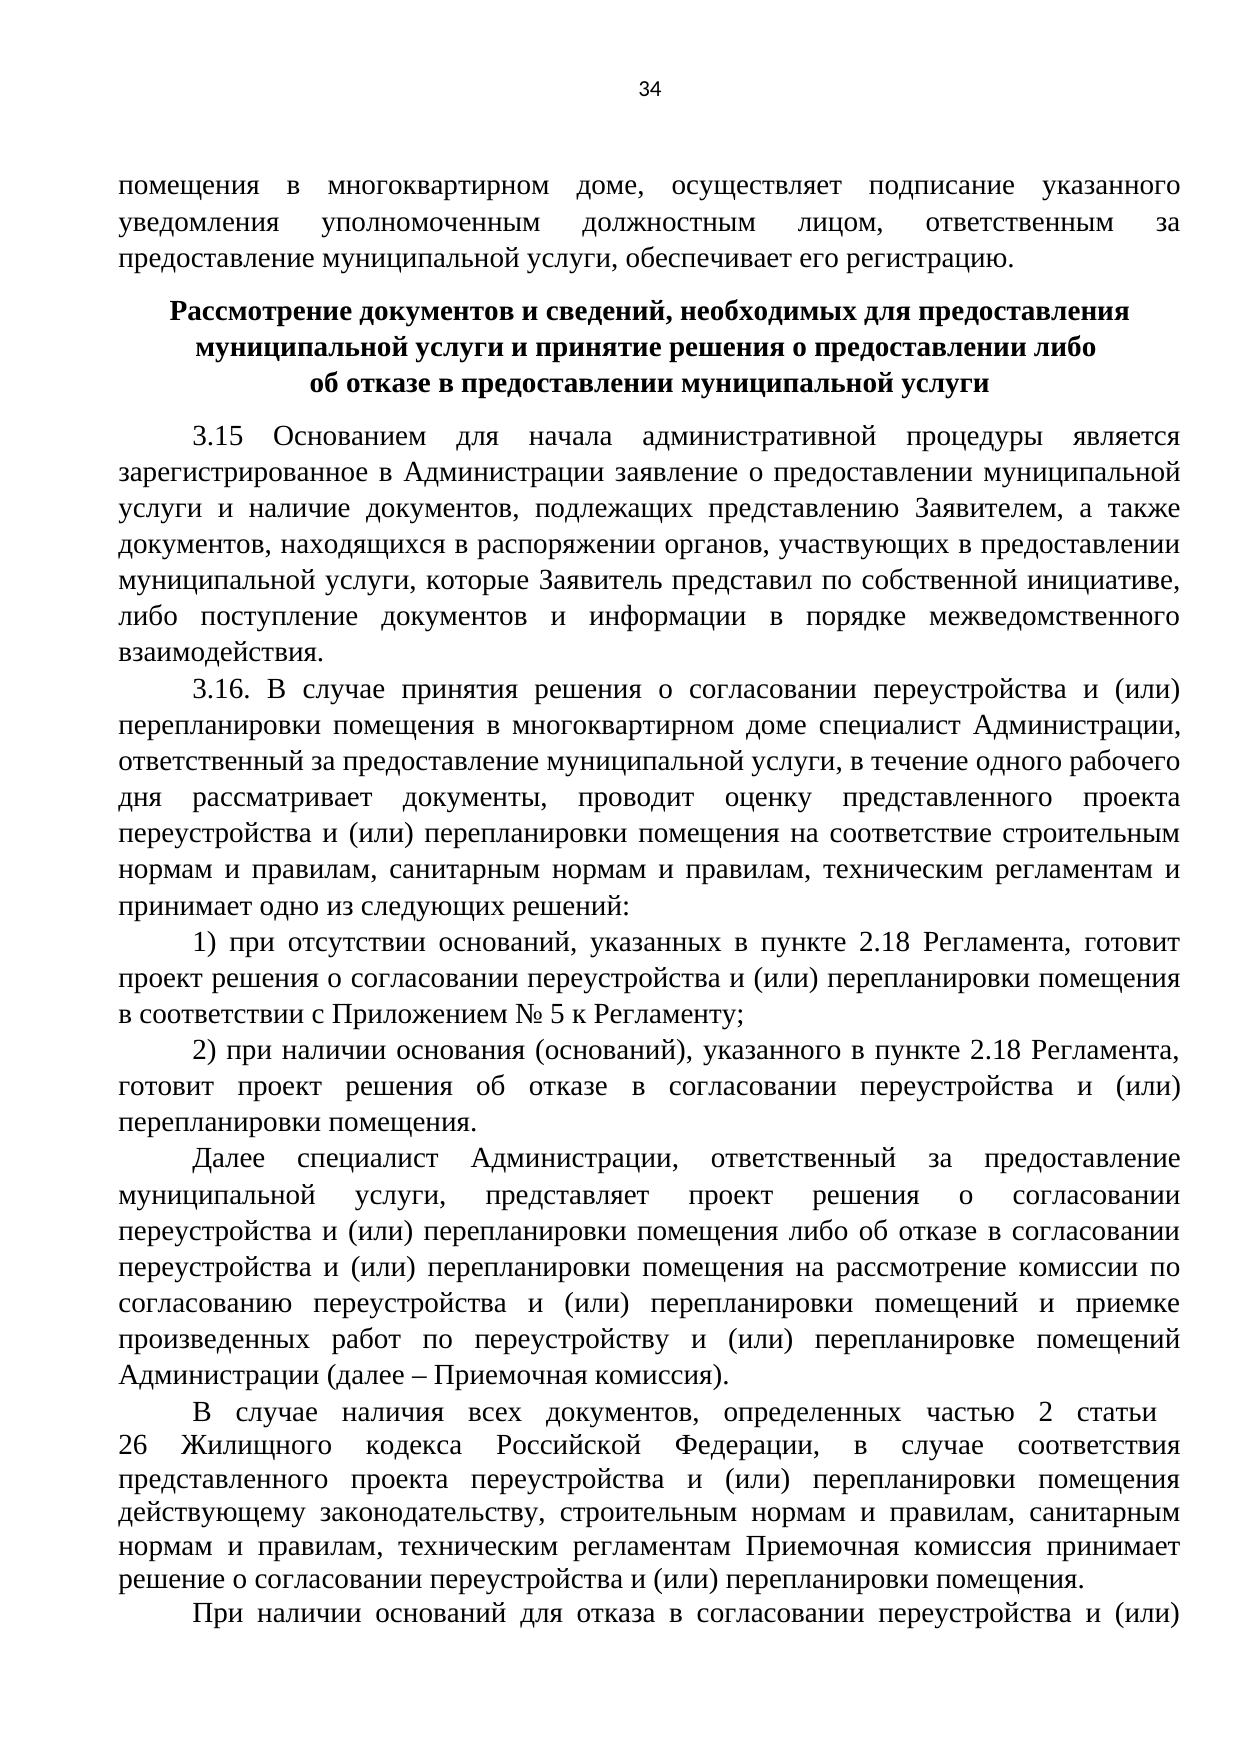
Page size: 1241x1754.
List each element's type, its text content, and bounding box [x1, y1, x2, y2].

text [118, 1595, 1181, 1628]
text Рассмотрение документов и сведений, необходимых для предоставления муниципальной услуги и принятие решения о предоставлении либо об отказе в предоставлении муниципальной услуги [118, 293, 1181, 398]
text 1) при отсутствии оснований, указанных в пункте 2.18 Регламента, готовит проект решения о согласовании переустройства и (или) перепланировки помещения в соответствии с Приложением № 5 к Регламенту; [118, 924, 1181, 1029]
text 2) при наличии основания (оснований), указанного в пункте 2.18 Регламента, готовит проект решения об отказе в согласовании переустройства и (или) перепланировки помещения. [118, 1032, 1181, 1138]
text 3.15 Основанием для начала административной процедуры является зарегистрированное в Администрации заявление о предоставлении муниципальной услуги и наличие документов, подлежащих представлению Заявителем, а также документов, находящихся в распоряжении органов, участвующих в предоставлении муниципальной услуги, которые Заявитель представил по собственной инициативе, либо поступление документов и информации в порядке межведомственного взаимодействия. [118, 418, 1181, 668]
list Далее специалист Администрации, ответственный за предоставление муниципальной услуги, представляет проект решения о согласовании переустройства и (или) перепланировки помещения либо об отказе в согласовании переустройства и (или) перепланировки помещения на рассмотрение комиссии по согласованию переустройства и (или) перепланировки помещений и приемке произведенных работ по переустройству и (или) перепланировке помещений Администрации (далее – Приемочная комиссия). [118, 1141, 1181, 1391]
text В случае наличия всех документов, определенных частью 2 статьи 26 Жилищного кодекса Российской Федерации, в случае соответствия представленного проекта переустройства и (или) перепланировки помещения действующему законодательству, строительным нормам и правилам, санитарным нормам и правилам, техническим регламентам Приемочная комиссия принимает решение о согласовании переустройства и (или) перепланировки помещения. [118, 1394, 1181, 1595]
text 3.16. В случае принятия решения о согласовании переустройства и (или) перепланировки помещения в многоквартирном доме специалист Администрации, ответственный за предоставление муниципальной услуги, в течение одного рабочего дня рассматривает документы, проводит оценку представленного проекта переустройства и (или) перепланировки помещения на соответствие строительным нормам и правилам, санитарным нормам и правилам, техническим регламентам и принимает одно из следующих решений: [118, 671, 1181, 921]
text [118, 167, 1181, 273]
